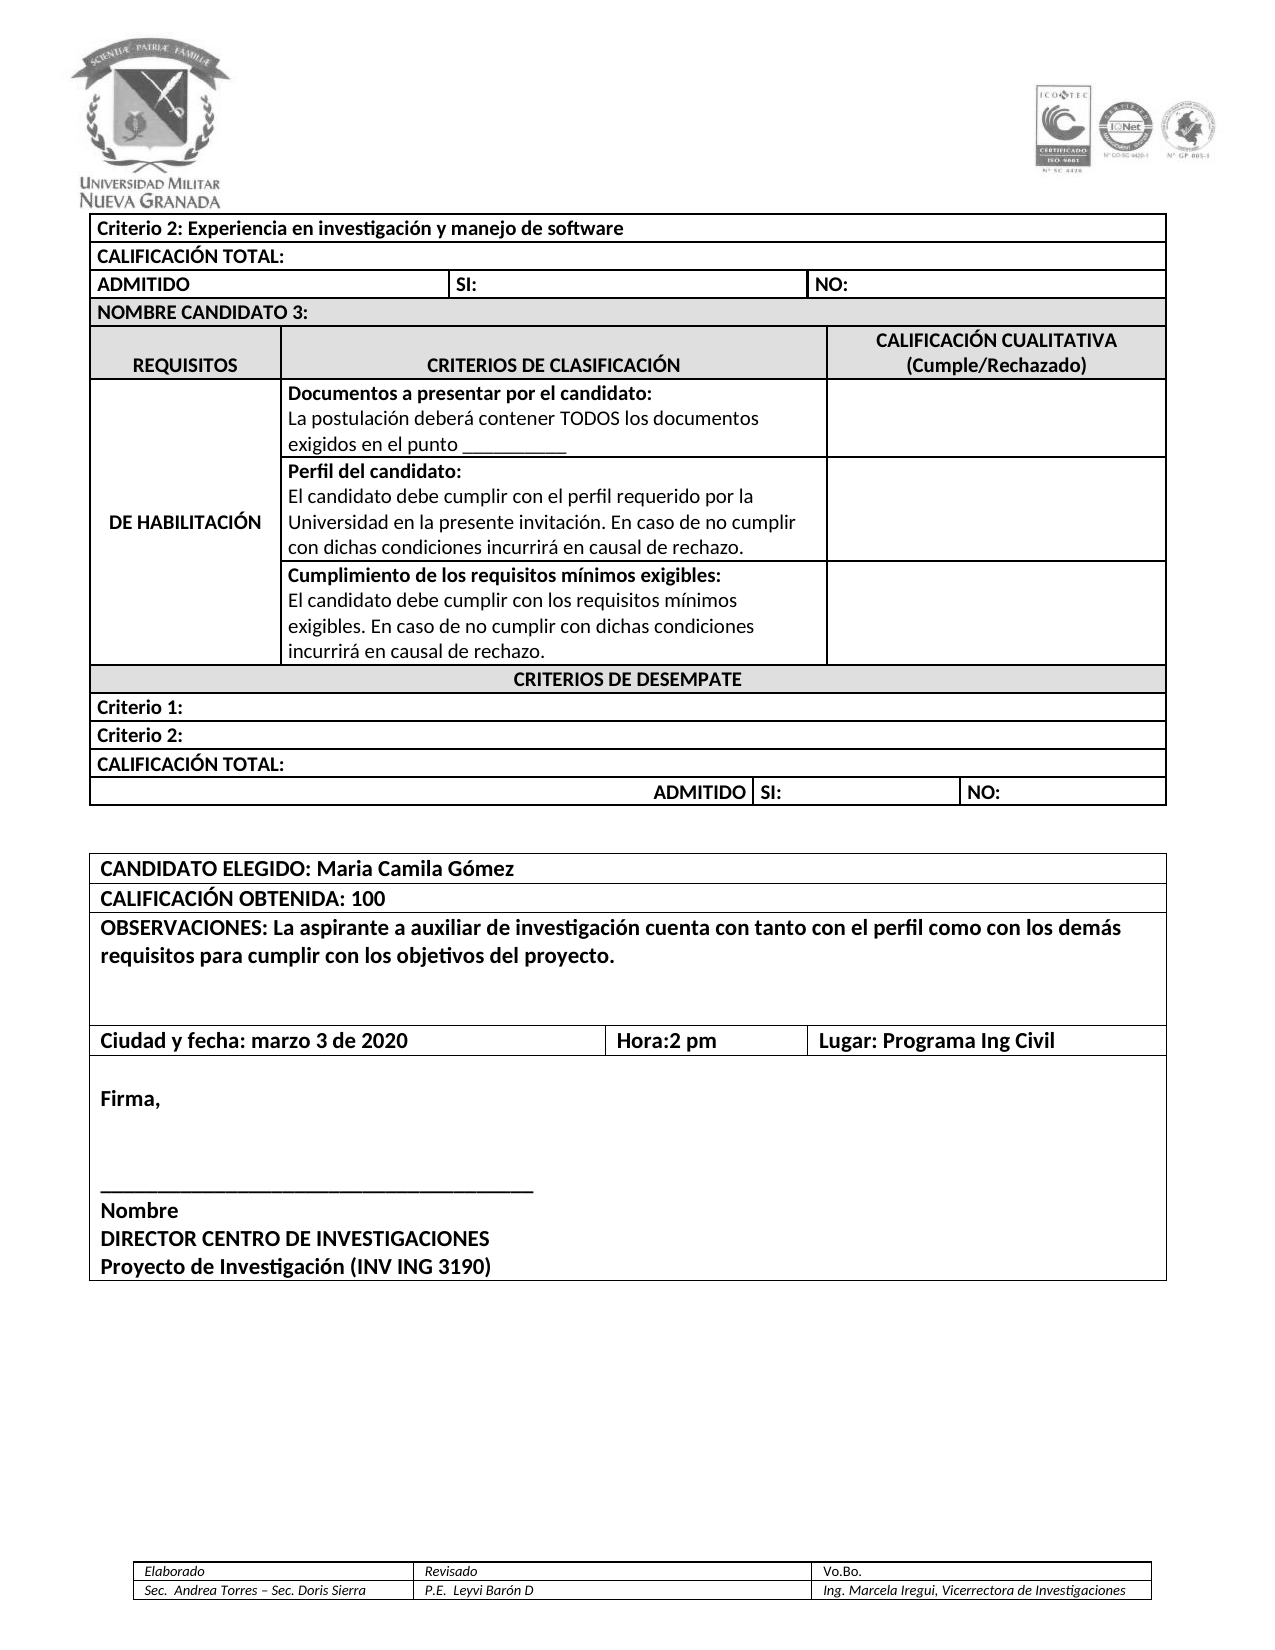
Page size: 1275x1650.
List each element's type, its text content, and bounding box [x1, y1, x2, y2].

table_cell Hora:2 pm [606, 1026, 807, 1054]
table_cell CRITERIOS DE CLASIFICACIÓN [282, 327, 826, 378]
table_cell NO: [961, 778, 1165, 804]
table_cell Criterio 1: [91, 694, 1165, 720]
table_cell SI: [450, 271, 806, 297]
table_cell Firma, ______________________________________ Nombre DIRECTOR CENTRO DE INVESTIGACIONES Proyecto de Investigación (INV ING 3190) [90, 1056, 1166, 1280]
table_header CANDIDATO ELEGIDO: Maria Camila Gómez [90, 854, 1166, 883]
table_cell DE HABILITACIÓN [91, 380, 280, 664]
table_cell Ciudad y fecha: marzo 3 de 2020 [90, 1026, 605, 1054]
table_cell Criterio 2: Experiencia en investigación y manejo de software [91, 215, 1165, 241]
table_cell [828, 458, 1165, 560]
table_cell ADMITIDO [91, 778, 752, 804]
table_cell CALIFICACIÓN TOTAL: [91, 750, 1165, 776]
table_cell ADMITIDO [91, 271, 448, 297]
table_cell Criterio 2: [91, 722, 1165, 748]
table_cell REQUISITOS [91, 327, 280, 378]
table_cell CALIFICACIÓN CUALITATIVA (Cumple/Rechazado) [828, 327, 1165, 378]
table_cell SI: [754, 778, 959, 804]
table_cell NOMBRE CANDIDATO 3: [91, 299, 1165, 325]
table_cell Lugar: Programa Ing Civil [808, 1026, 1166, 1054]
table_cell CALIFICACIÓN OBTENIDA: 100 [90, 884, 1166, 912]
table_cell NO: [809, 271, 1165, 297]
table_cell CRITERIOS DE DESEMPATE [91, 666, 1165, 692]
table_cell CALIFICACIÓN TOTAL: [91, 243, 1165, 269]
table_cell Documentos a presentar por el candidato: La postulación deberá contener TODOS los documentos exigidos en el punto __________ [282, 380, 826, 456]
table_cell [828, 380, 1165, 456]
table_cell OBSERVACIONES: La aspirante a auxiliar de investigación cuenta con tanto con el perfil como con los demás requisitos para cumplir con los objetivos del proyecto. [90, 913, 1166, 1025]
table_cell [828, 562, 1165, 664]
table_cell Cumplimiento de los requisitos mínimos exigibles: El candidato debe cumplir con los requisitos mínimos exigibles. En caso de no cumplir con dichas condiciones incurrirá en causal de rechazo. [282, 562, 826, 664]
